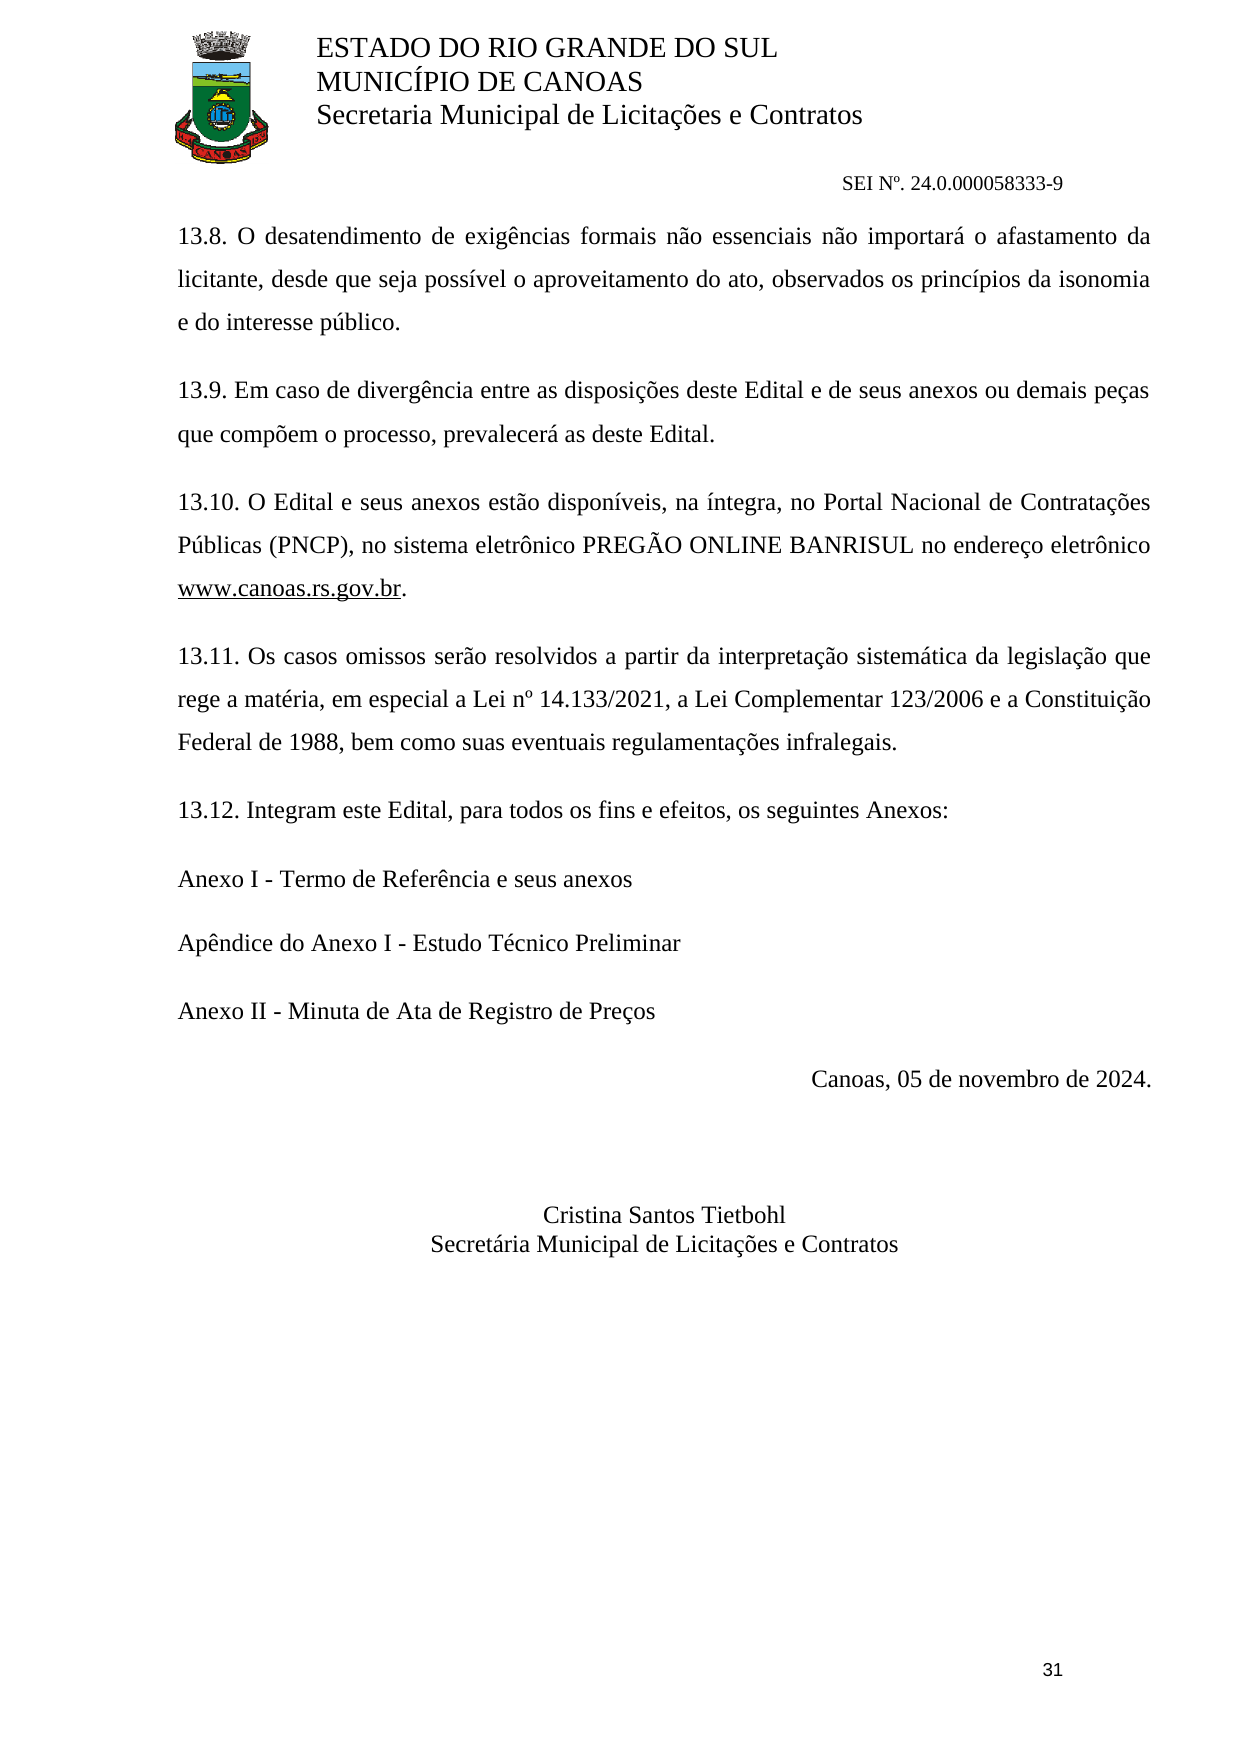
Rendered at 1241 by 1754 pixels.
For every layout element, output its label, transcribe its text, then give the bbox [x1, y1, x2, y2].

text 13.11. Os casos omissos serão resolvidos a partir da interpretação sistemática da legislação que rege a matéria, em especial a Lei nº 14.133/2021, a Lei Complementar 123/2006 e a Constituição Federal de 1988, bem como suas eventuais regulamentações infralegais. [177, 641, 1152, 756]
text 13.9. Em caso de divergência entre as disposições deste Edital e de seus anexos ou demais peças que compõem o processo, prevalecerá as deste Edital. [177, 376, 1152, 447]
text Canoas, 05 de novembro de 2024. [177, 1064, 1152, 1093]
text Apêndice do Anexo I - Estudo Técnico Preliminar [177, 928, 1152, 956]
text Anexo II - Minuta de Ata de Registro de Preços [177, 996, 1152, 1024]
text 13.8. O desatendimento de exigências formais não essenciais não importará o afastamento da licitante, desde que seja possível o aproveitamento do ato, observados os princípios da isonomia e do interesse público. [177, 221, 1152, 336]
text 13.12. Integram este Edital, para todos os fins e efeitos, os seguintes Anexos: [177, 796, 1152, 824]
text Cristina Santos Tietbohl [177, 1200, 1152, 1229]
picture [175, 31, 269, 164]
text 13.10. O Edital e seus anexos estão disponíveis, na íntegra, no Portal Nacional de Contratações Públicas (PNCP), no sistema eletrônico PREGÃO ONLINE BANRISUL no endereço eletrônico www.canoas.rs.gov.br. [177, 487, 1152, 602]
text Secretária Municipal de Licitações e Contratos [177, 1229, 1152, 1258]
text Anexo I - Termo de Referência e seus anexos [177, 864, 1152, 892]
